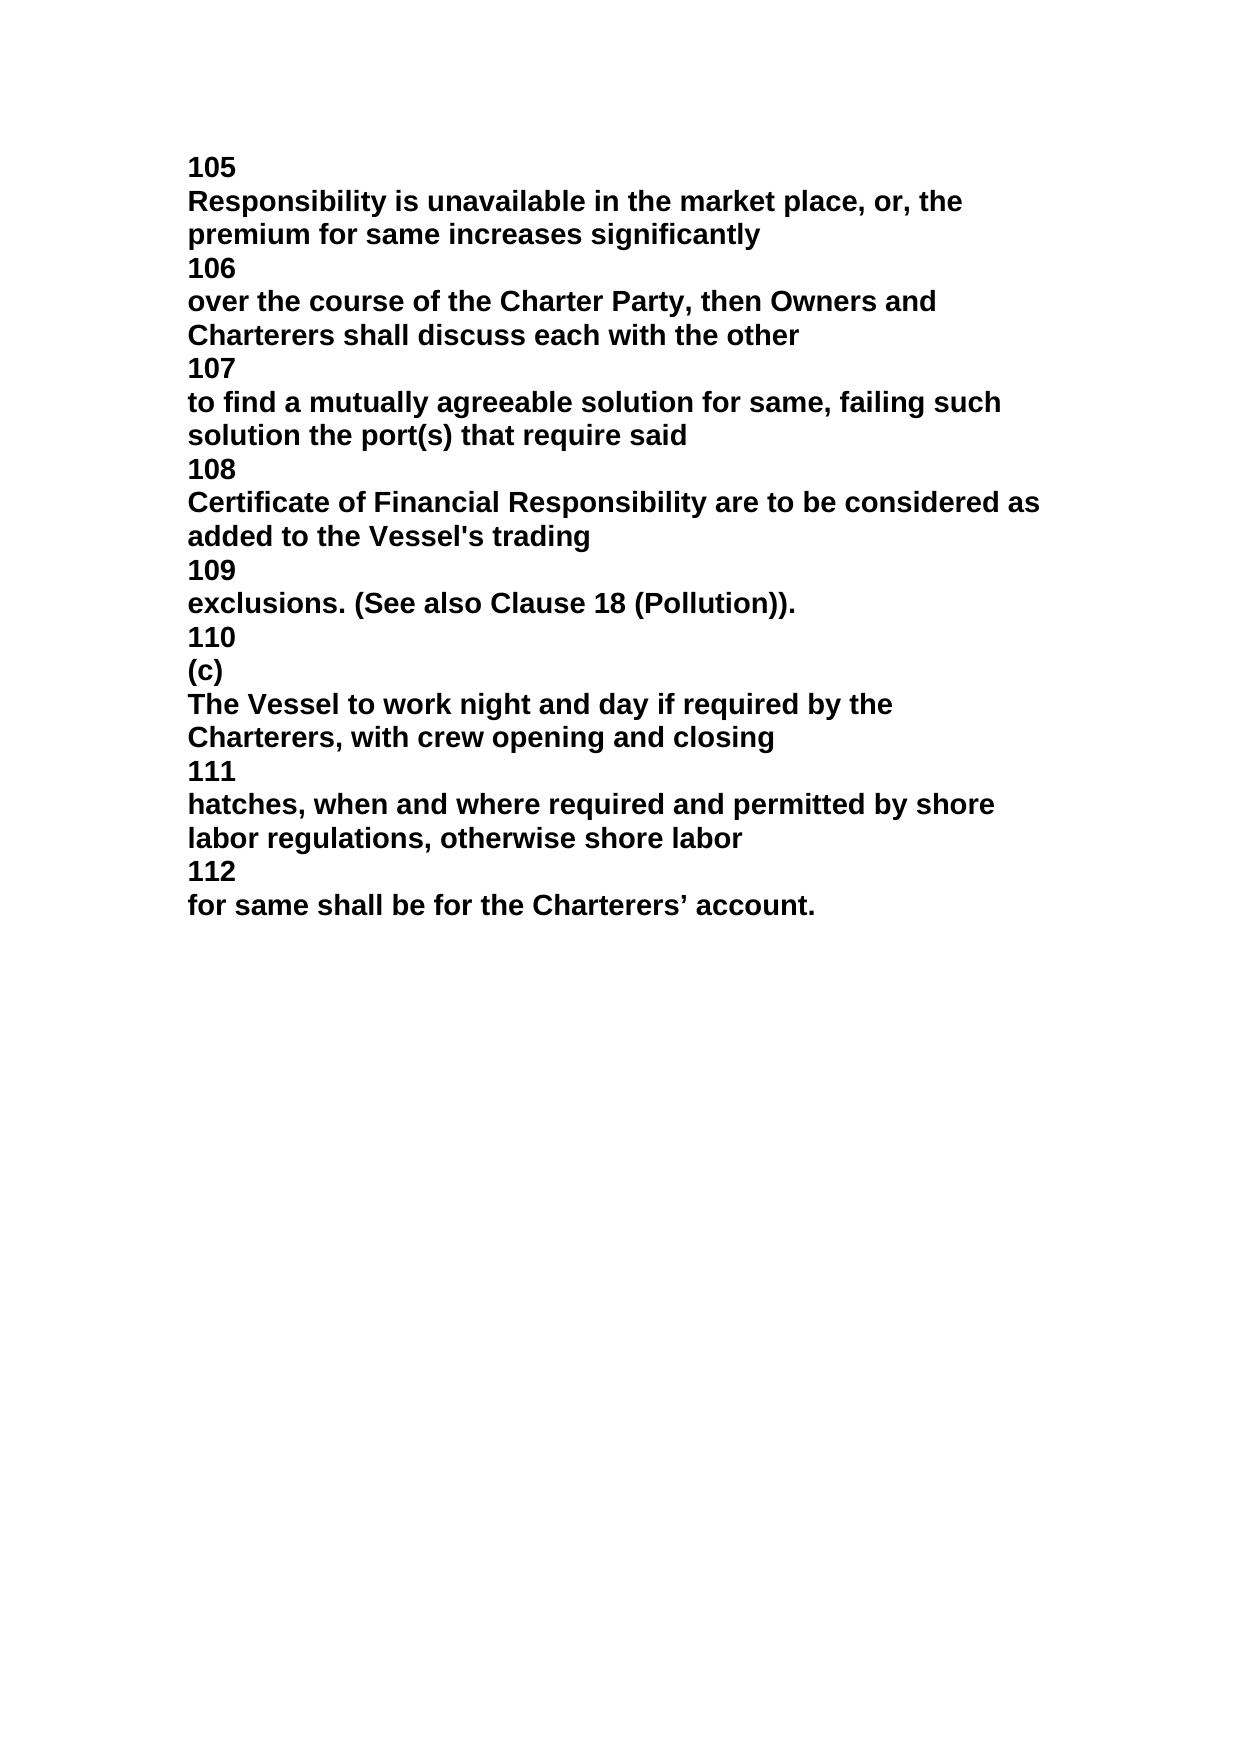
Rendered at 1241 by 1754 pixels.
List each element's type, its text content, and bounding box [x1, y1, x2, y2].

text (c) [187, 653, 1053, 687]
text Responsibility is unavailable in the market place, or, the premium for same increases significantly [187, 183, 1053, 251]
text 108 [187, 452, 1053, 485]
text 107 [187, 351, 1053, 385]
text exclusions. (See also Clause 18 (Pollution)). [187, 586, 1053, 619]
text 109 [187, 552, 1053, 586]
text Certificate of Financial Responsibility are to be considered as added to the Vessel's trading [187, 485, 1053, 552]
text 111 [187, 754, 1053, 787]
text The Vessel to work night and day if required by the Charterers, with crew opening and closing [187, 687, 1053, 754]
text over the course of the Charter Party, then Owners and Charterers shall discuss each with the other [187, 284, 1053, 351]
text hatches, when and where required and permitted by shore labor regulations, otherwise shore labor [187, 787, 1053, 854]
text 112 [187, 854, 1053, 888]
text 105 [187, 150, 1053, 183]
text to find a mutually agreeable solution for same, failing such solution the port(s) that require said [187, 385, 1053, 452]
text 110 [187, 619, 1053, 653]
text for same shall be for the Charterers’ account. [187, 888, 1053, 921]
text 106 [187, 251, 1053, 284]
